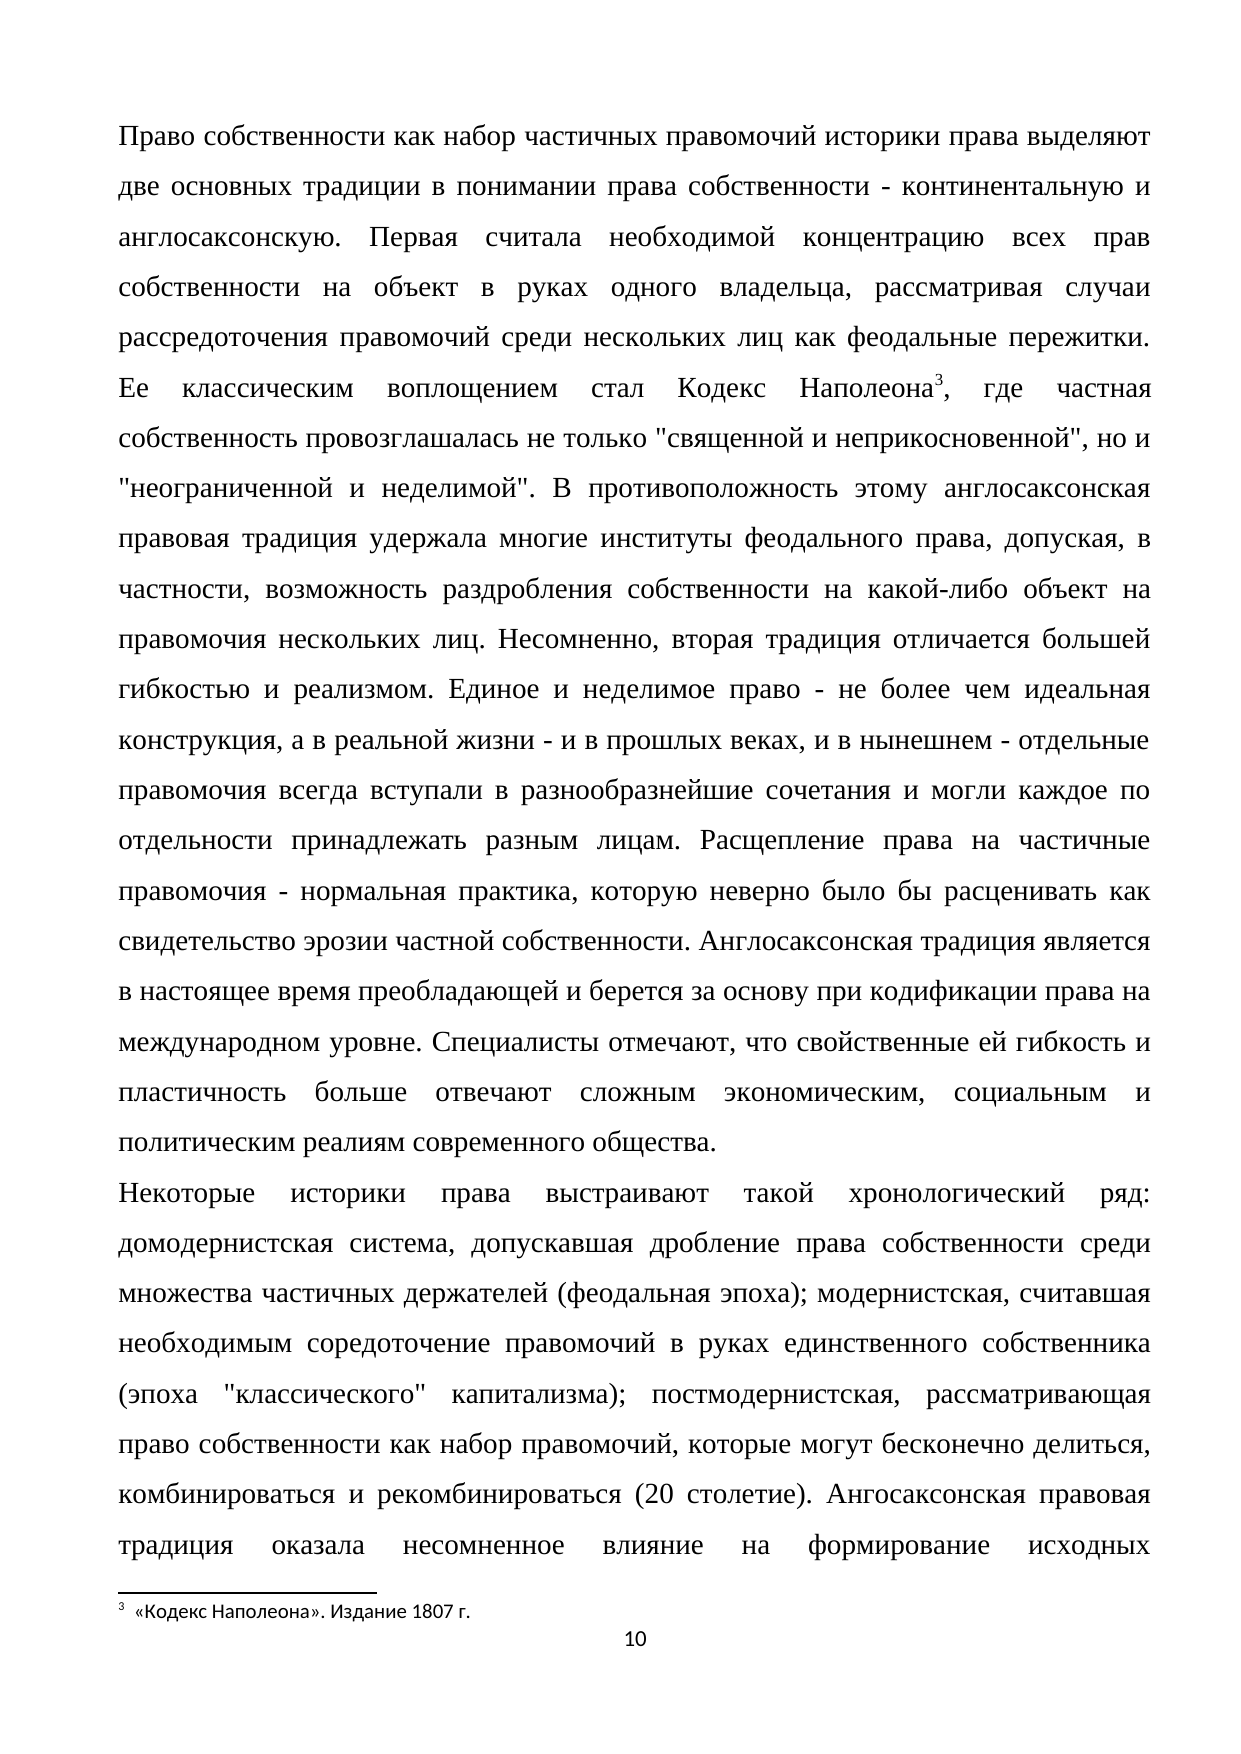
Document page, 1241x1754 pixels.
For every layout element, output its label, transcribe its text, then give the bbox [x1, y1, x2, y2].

text Право собственности как набор частичных правомочий историки права выделяют две основных традиции в понимании права собственности - континентальную и англосаксонскую. Первая считала необходимой концентрацию всех прав собственности на объект в руках одного владельца, рассматривая случаи рассредоточения правомочий среди нескольких лиц как феодальные пережитки. Ее классическим воплощением стал Кодекс Наполеона, где частная собственность провозглашалась не только "священной и неприкосновенной", но и "неограниченной и неделимой". В противоположность этому англосаксонская правовая традиция удержала многие институты феодального права, допуская, в частности, возможность раздробления собственности на какой-либо объект на правомочия нескольких лиц. Несомненно, вторая традиция отличается большей гибкостью и реализмом. Единое и неделимое право - не более чем идеальная конструкция, а в реальной жизни - и в прошлых веках, и в нынешнем - отдельные правомочия всегда вступали в разнообразнейшие сочетания и могли каждое по отдельности принадлежать разным лицам. Расщепление права на частичные правомочия - нормальная практика, которую неверно было бы расценивать как свидетельство эрозии частной собственности. Англосаксонская традиция является в настоящее время преобладающей и берется за основу при кодификации права на международном уровне. Специалисты отмечают, что свойственные ей гибкость и пластичность больше отвечают сложным экономическим, социальным и политическим реалиям современного общества. [118, 118, 1152, 1158]
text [118, 1175, 1152, 1560]
